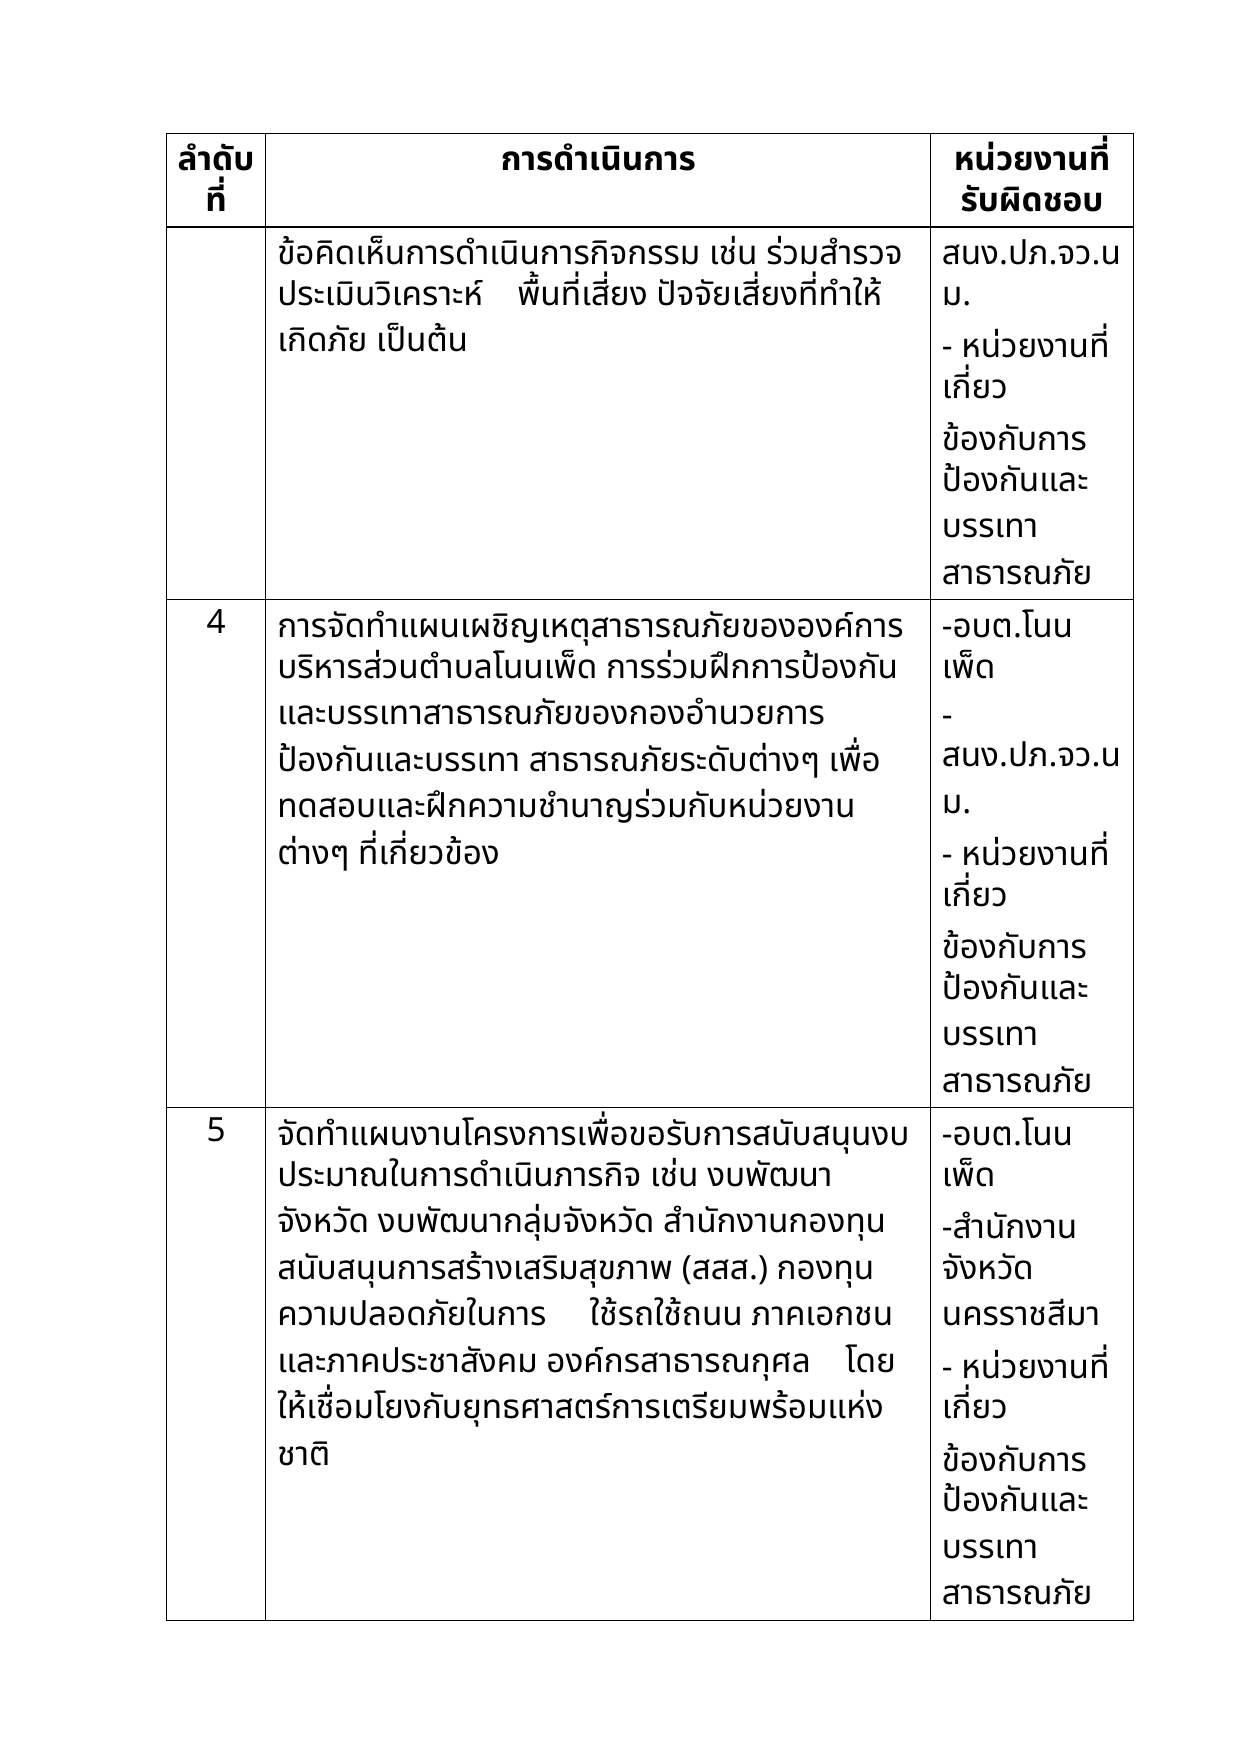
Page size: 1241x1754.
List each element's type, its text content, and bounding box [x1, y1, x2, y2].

table_header ลำดับที่ [167, 134, 265, 226]
table_cell -อบต.โนนเพ็ด -สนง.ปภ.จว.นม. - หน่วยงานที่เกี่ยว ข้องกับการป้องกันและบรรเทาสาธารณภัย [931, 600, 1133, 1107]
table_header การดำเนินการ [266, 134, 930, 226]
table_cell การจัดทำแผนเผชิญเหตุสาธารณภัยขององค์การบริหารส่วนตำบลโนนเพ็ด การร่วมฝึกการป้องกันและบรรเทาสาธารณภัยของกองอำนวยการป้องกันและบรรเทา สาธารณภัยระดับต่างๆ เพื่อทดสอบและฝึกความชำนาญร่วมกับหน่วยงานต่างๆ ที่เกี่ยวข้อง [266, 600, 930, 1107]
table_cell 5 [167, 1108, 265, 1619]
table_cell 4 [167, 600, 265, 1107]
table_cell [931, 228, 1133, 599]
table_cell 3 [167, 228, 265, 599]
table_cell จัดทำแผนงานโครงการเพื่อขอรับการสนับสนุนงบประมาณในการดำเนินภารกิจ เช่น งบพัฒนาจังหวัด งบพัฒนากลุ่มจังหวัด สำนักงานกองทุนสนับสนุนการสร้างเสริมสุขภาพ (สสส.) กองทุนความปลอดภัยในการ ใช้รถใช้ถนน ภาคเอกชน และภาคประชาสังคม องค์กรสาธารณกุศล โดยให้เชื่อมโยงกับยุทธศาสตร์การเตรียมพร้อมแห่งชาติ [266, 1108, 930, 1619]
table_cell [266, 228, 930, 599]
table_header หน่วยงานที่รับผิดชอบ [931, 134, 1133, 226]
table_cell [931, 1108, 1133, 1619]
